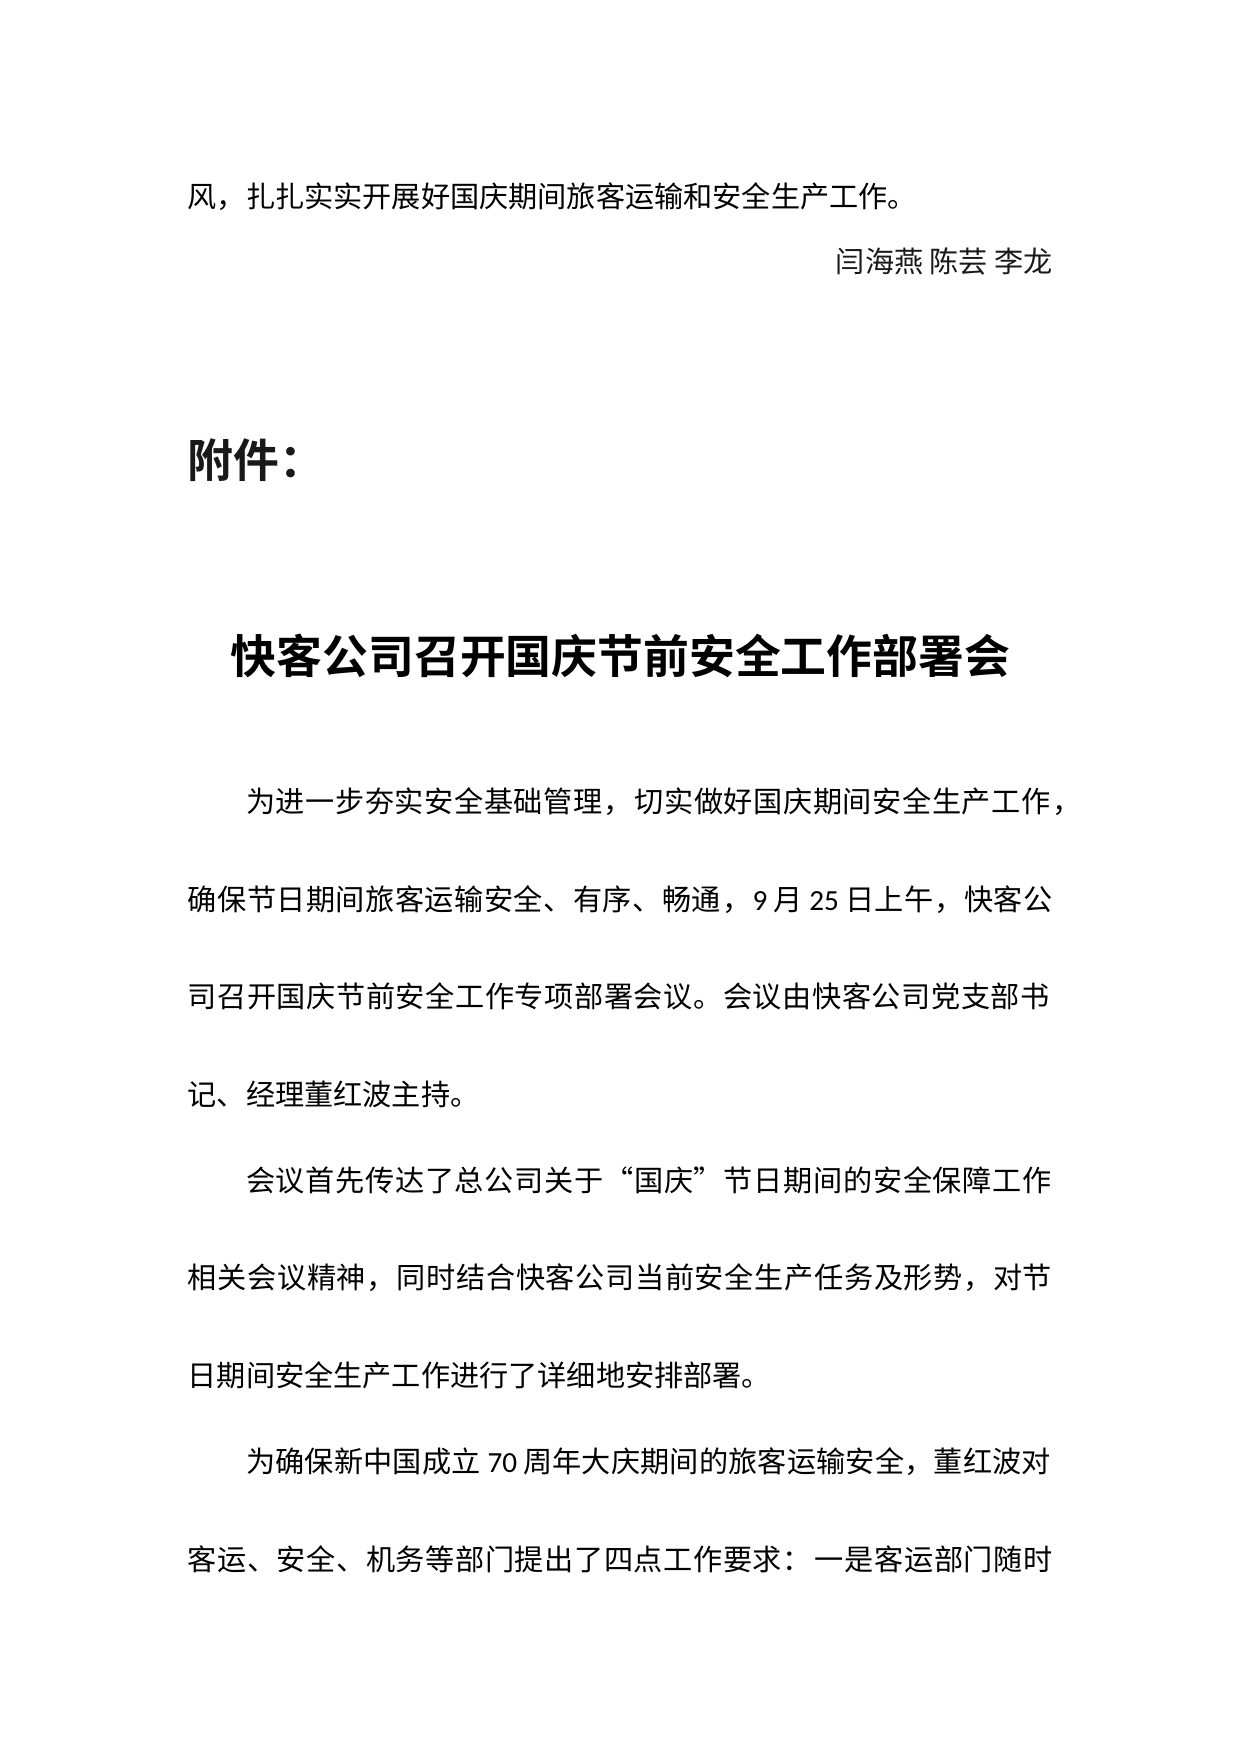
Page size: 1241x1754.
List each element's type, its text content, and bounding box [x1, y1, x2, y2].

text 附件： [187, 409, 1053, 507]
text 为进一步夯实安全基础管理，切实做好国庆期间安全生产工作，确保节日期间旅客运输安全、有序、畅通，9月25日上午，快客公司召开国庆节前安全工作专项部署会议。会议由快客公司党支部书记、经理董红波主持。 [187, 767, 1053, 1125]
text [187, 1427, 1053, 1590]
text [187, 162, 1053, 227]
text 会议首先传达了总公司关于“国庆”节日期间的安全保障工作相关会议精神，同时结合快客公司当前安全生产任务及形势，对节日期间安全生产工作进行了详细地安排部署。 [187, 1146, 1053, 1406]
text 闫海燕 陈芸 李龙 [187, 227, 1053, 292]
text 快客公司召开国庆节前安全工作部署会 [187, 605, 1053, 702]
